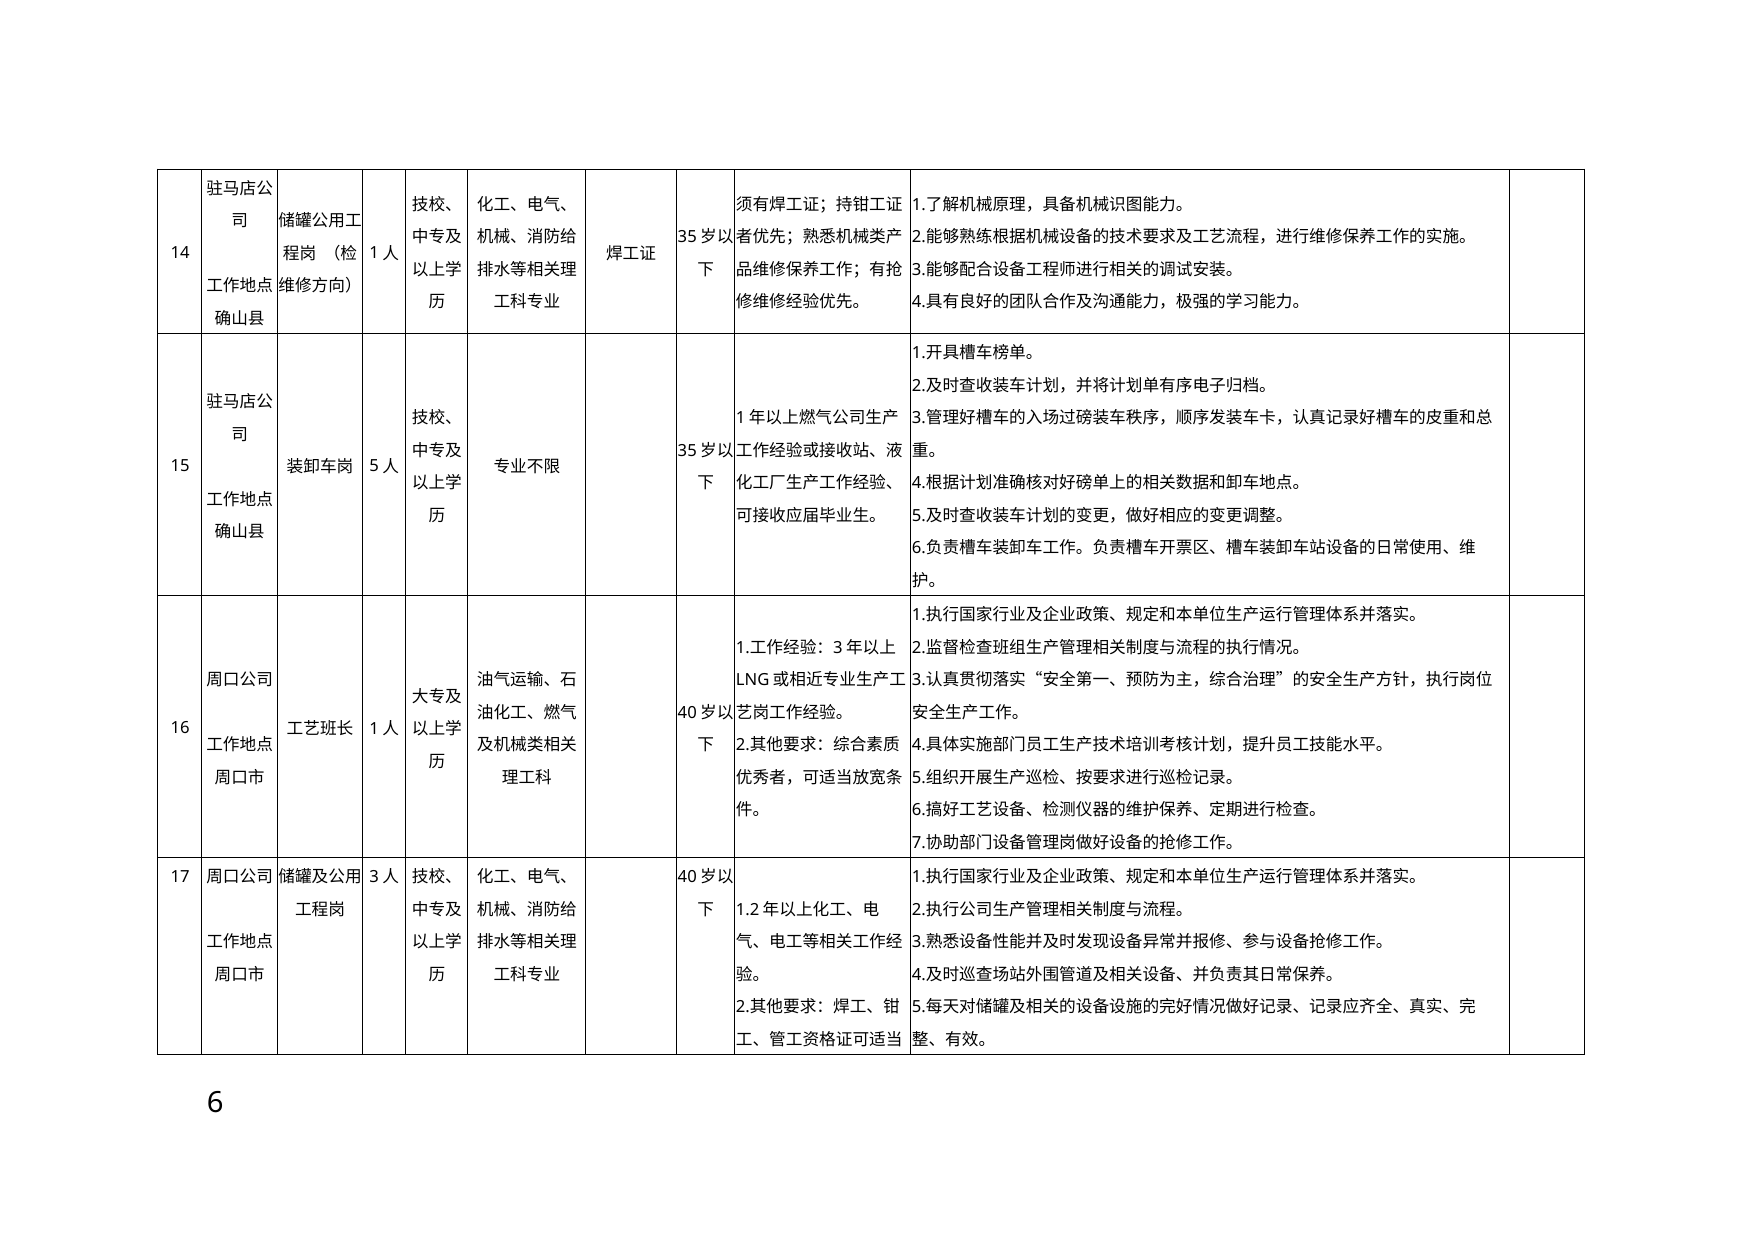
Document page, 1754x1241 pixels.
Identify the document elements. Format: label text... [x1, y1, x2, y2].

table_cell 驻马店公司 工作地点 确山县 [202, 334, 277, 595]
table_cell 1.开具槽车榜单。 2.及时查收装车计划，并将计划单有序电子归档。 3.管理好槽车的入场过磅装车秩序，顺序发装车卡，认真记录好槽车的皮重和总重。 4.根据计划准确核对好磅单上的相关数据和卸车地点。 5.及时查收装车计划的变更，做好相应的变更调整。 6.负责槽车装卸车工作。负责槽车开票区、槽车装卸车站设备的日常使用、维护。 [911, 334, 1509, 595]
table_cell 大专及以上学历 [406, 596, 467, 857]
table_cell 1人 [363, 596, 405, 857]
table_cell 1.工作经验：3年以上LNG或相近专业生产工艺岗工作经验。 2.其他要求：综合素质优秀者，可适当放宽条件。 [735, 596, 910, 857]
table_cell [586, 858, 676, 1054]
table_cell 14 [158, 170, 201, 333]
table_cell 工艺班长 [278, 596, 362, 857]
table_cell 驻马店公司 工作地点 确山县 [202, 170, 277, 333]
table_cell 周口公司 工作地点 周口市 [202, 596, 277, 857]
table_cell 技校、中专及以上学历 [406, 334, 467, 595]
table_cell 技校、中专及以上学历 [406, 858, 467, 1054]
table_cell 焊工证 [586, 170, 676, 333]
table_cell [586, 334, 676, 595]
table_cell 化工、电气、机械、消防给排水等相关理工科专业 [468, 170, 585, 333]
table_cell 35岁以下 [677, 170, 734, 333]
table_cell 技校、中专及以上学历 [406, 170, 467, 333]
table_cell 40岁以下 [677, 858, 734, 1054]
table_cell [1510, 334, 1584, 595]
table_cell [1510, 596, 1584, 857]
table_cell 15 [158, 334, 201, 595]
table_cell 35岁以下 [677, 334, 734, 595]
table_cell 储罐公用工程岗 （检维修方向） [278, 170, 362, 333]
table_cell 1.执行国家行业及企业政策、规定和本单位生产运行管理体系并落实。 2.监督检查班组生产管理相关制度与流程的执行情况。 3.认真贯彻落实“安全第一、预防为主，综合治理”的安全生产方针，执行岗位安全生产工作。 4.具体实施部门员工生产技术培训考核计划，提升员工技能水平。 5.组织开展生产巡检、按要求进行巡检记录。 6.搞好工艺设备、检测仪器的维护保养、定期进行检查。 7.协助部门设备管理岗做好设备的抢修工作。 [911, 596, 1509, 857]
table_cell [911, 858, 1509, 1054]
table_cell 专业不限 [468, 334, 585, 595]
table_cell [586, 596, 676, 857]
table_cell 17 [158, 858, 201, 1054]
table_cell 1人 [363, 170, 405, 333]
table_cell 3人 [363, 858, 405, 1054]
table_cell 周口公司 工作地点 周口市 [202, 858, 277, 1054]
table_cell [468, 858, 585, 1054]
table_cell 5人 [363, 334, 405, 595]
table_cell 储罐及公用工程岗 [278, 858, 362, 1054]
table_cell 装卸车岗 [278, 334, 362, 595]
table_cell 1.了解机械原理，具备机械识图能力。 2.能够熟练根据机械设备的技术要求及工艺流程，进行维修保养工作的实施。 3.能够配合设备工程师进行相关的调试安装。 4.具有良好的团队合作及沟通能力，极强的学习能力。 [911, 170, 1509, 333]
table_cell 油气运输、石油化工、燃气及机械类相关理工科 [468, 596, 585, 857]
table_cell 1年以上燃气公司生产工作经验或接收站、液化工厂生产工作经验、可接收应届毕业生。 [735, 334, 910, 595]
table_cell [1510, 170, 1584, 333]
table_cell 40岁以下 [677, 596, 734, 857]
table_cell [1510, 858, 1584, 1054]
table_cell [735, 858, 910, 1054]
table_cell 16 [158, 596, 201, 857]
table_cell 须有焊工证；持钳工证者优先；熟悉机械类产品维修保养工作；有抢修维修经验优先。 [735, 170, 910, 333]
